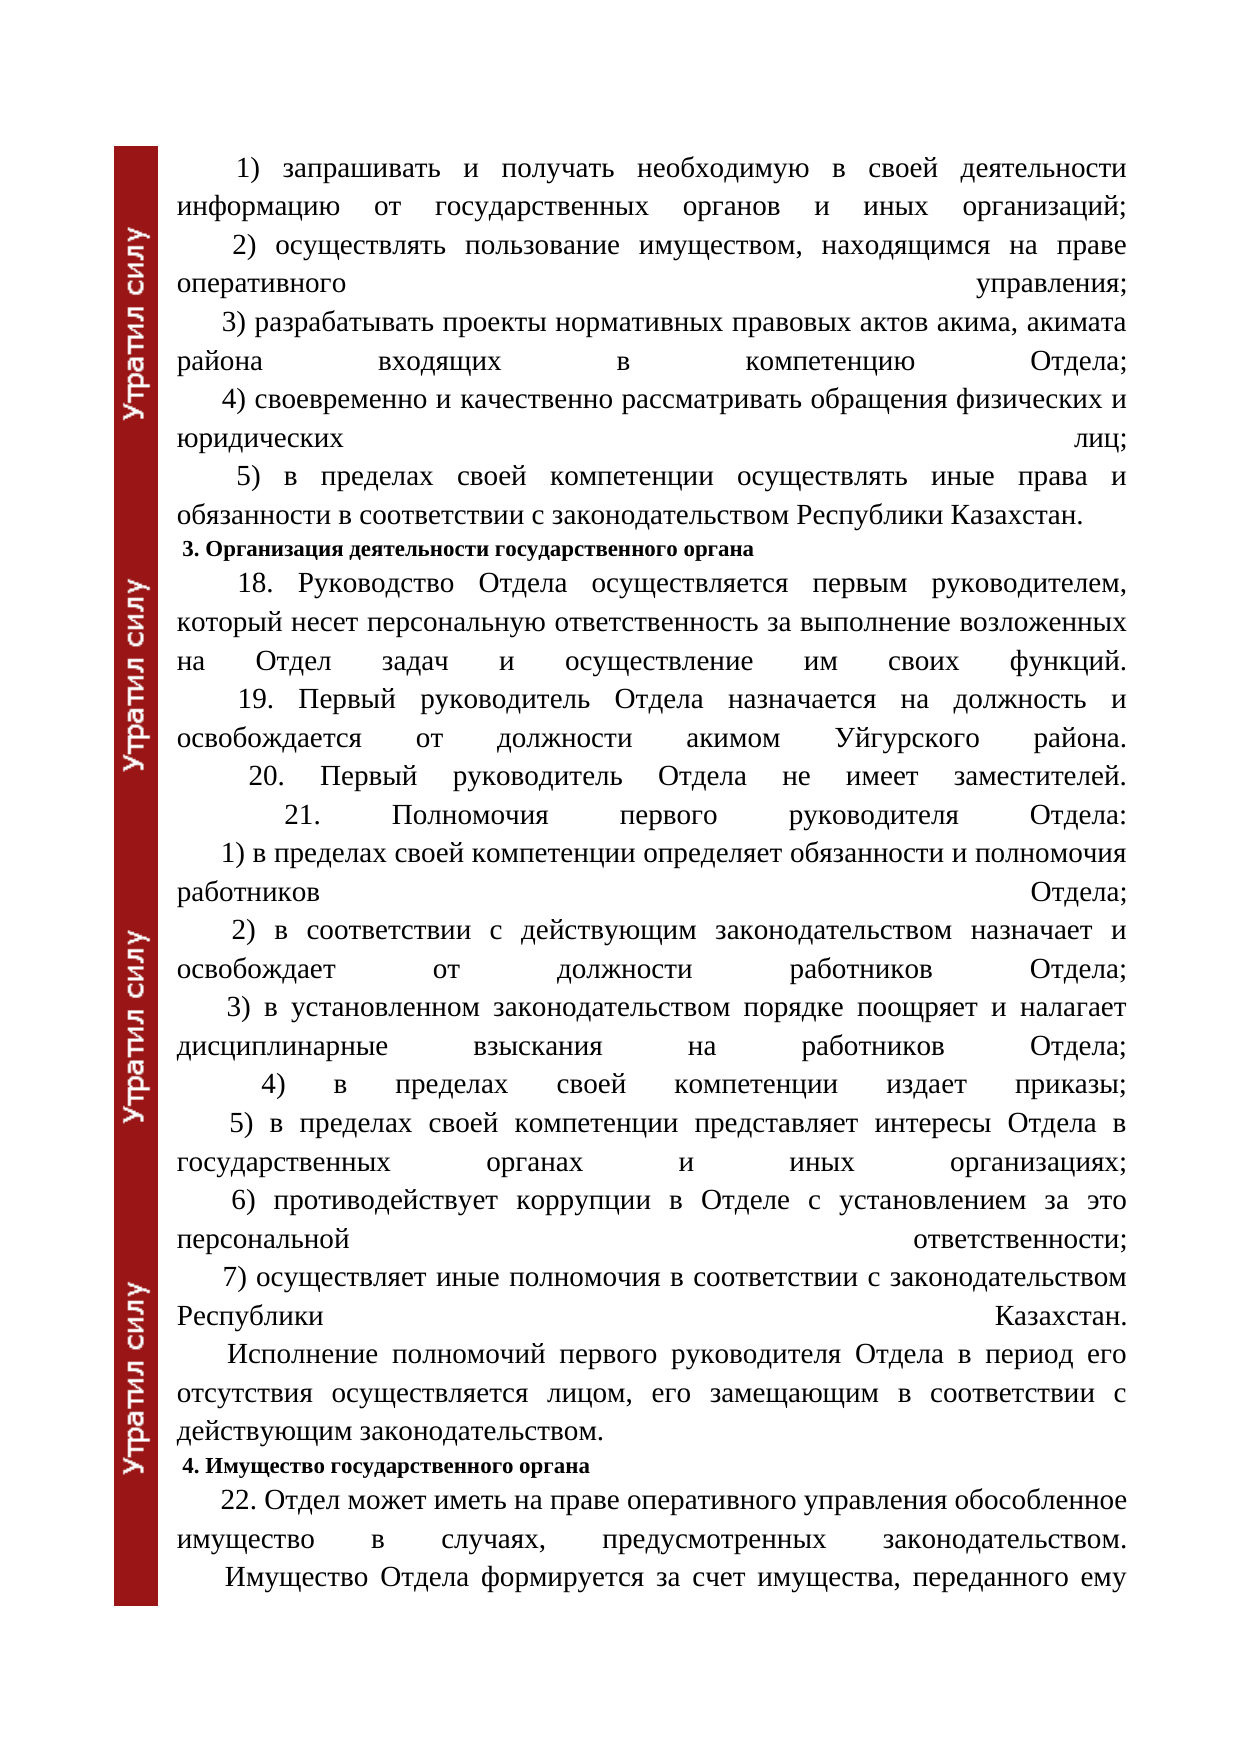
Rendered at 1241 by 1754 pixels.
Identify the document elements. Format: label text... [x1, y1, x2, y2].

picture [114, 530, 158, 535]
picture [114, 562, 158, 566]
picture [114, 1478, 158, 1482]
text 18. Руководство Отдела осуществляется первым руководителем, который несет персональную ответственность за выполнение возложенных на Отдел задач и осуществление им своих функций. 19. Первый руководитель Отдела назначается на должность и освобождается от должности акимом Уйгурского района. 20. Первый руководитель Отдела не имеет заместителей. 21. Полномочия первого руководителя Отдела: 1) в пределах своей компетенции определяет обязанности и полномочия работников Отдела; 2) в соответствии с действующим законодательством назначает и освобождает от должности работников Отдела; 3) в установленном законодательством порядке поощряет и налагает дисциплинарные взыскания на работников Отдела; 4) в пределах своей компетенции издает приказы; 5) в пределах своей компетенции представляет интересы Отдела в государственных органах и иных организациях; 6) противодействует коррупции в Отделе с установлением за это персональной ответственности; 7) осуществляет иные полномочия в соответствии с законодательством Республики Казахстан. Исполнение полномочий первого руководителя Отдела в период его отсутствия осуществляется лицом, его замещающим в соответствии с действующим законодательством. [112, 566, 1128, 1447]
picture [114, 1593, 158, 1606]
picture [114, 146, 158, 150]
picture [114, 1447, 158, 1452]
text 4. Имущество государственного органа [112, 1452, 1128, 1478]
text 3. Организация деятельности государственного органа [112, 535, 1128, 562]
